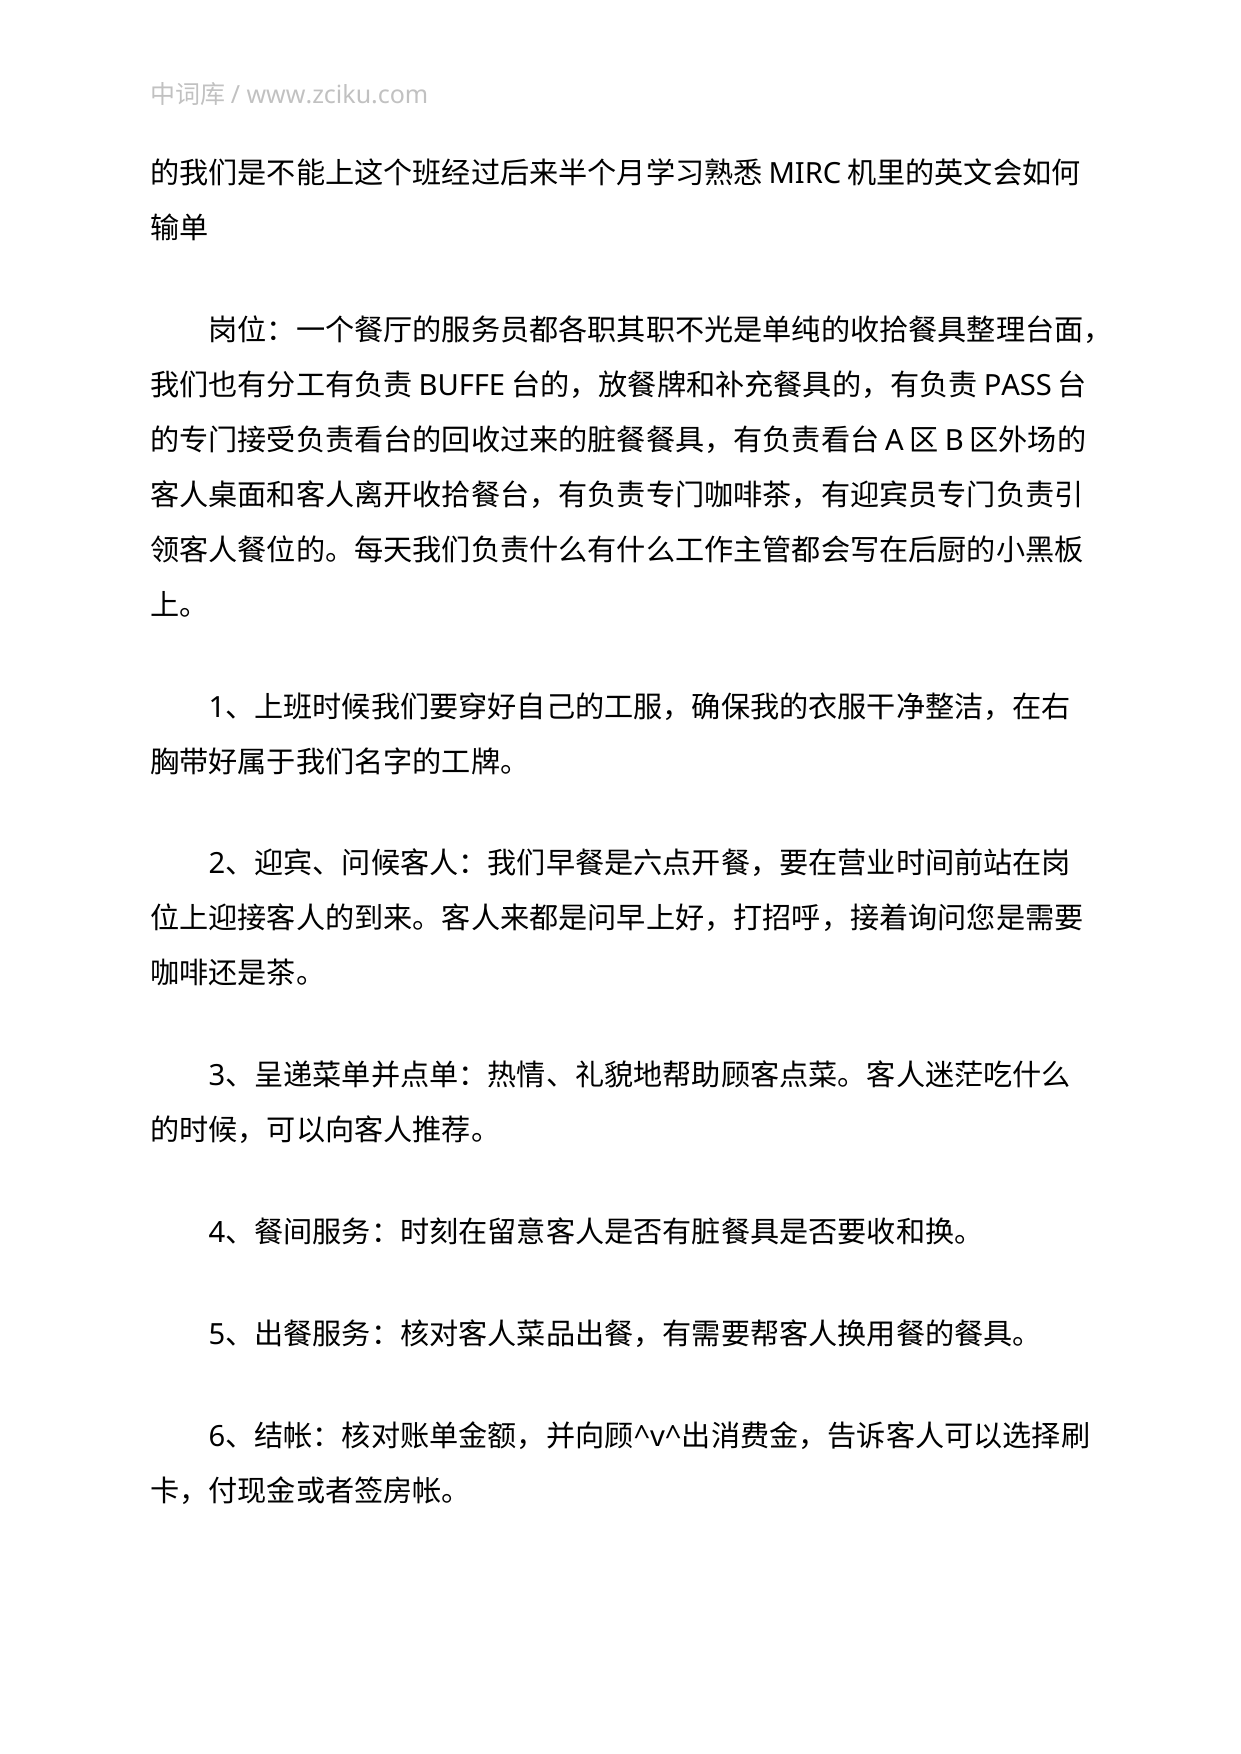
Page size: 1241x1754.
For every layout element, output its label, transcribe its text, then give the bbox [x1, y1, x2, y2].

text 3、呈递菜单并点单：热情、礼貌地帮助顾客点菜。客人迷茫吃什么的时候，可以向客人推荐。 [150, 1052, 1090, 1149]
text 岗位：一个餐厅的服务员都各职其职不光是单纯的收拾餐具整理台面，我们也有分工有负责BUFFE台的，放餐牌和补充餐具的，有负责PASS台的专门接受负责看台的回收过来的脏餐餐具，有负责看台A区B区外场的客人桌面和客人离开收拾餐台，有负责专门咖啡茶，有迎宾员专门负责引领客人餐位的。每天我们负责什么有什么工作主管都会写在后厨的小黑板上。 [150, 307, 1090, 624]
text 1、上班时候我们要穿好自己的工服，确保我的衣服干净整洁，在右胸带好属于我们名字的工牌。 [150, 683, 1090, 781]
text 2、迎宾、问候客人：我们早餐是六点开餐，要在营业时间前站在岗位上迎接客人的到来。客人来都是问早上好，打招呼，接着询问您是需要咖啡还是茶。 [150, 840, 1090, 992]
text 4、餐间服务：时刻在留意客人是否有脏餐具是否要收和换。 [150, 1208, 1090, 1251]
text 5、出餐服务：核对客人菜品出餐，有需要帮客人换用餐的餐具。 [150, 1310, 1090, 1353]
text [150, 150, 1090, 247]
text 6、结帐：核对账单金额，并向顾^v^出消费金，告诉客人可以选择刷卡，付现金或者签房帐。 [150, 1412, 1090, 1510]
